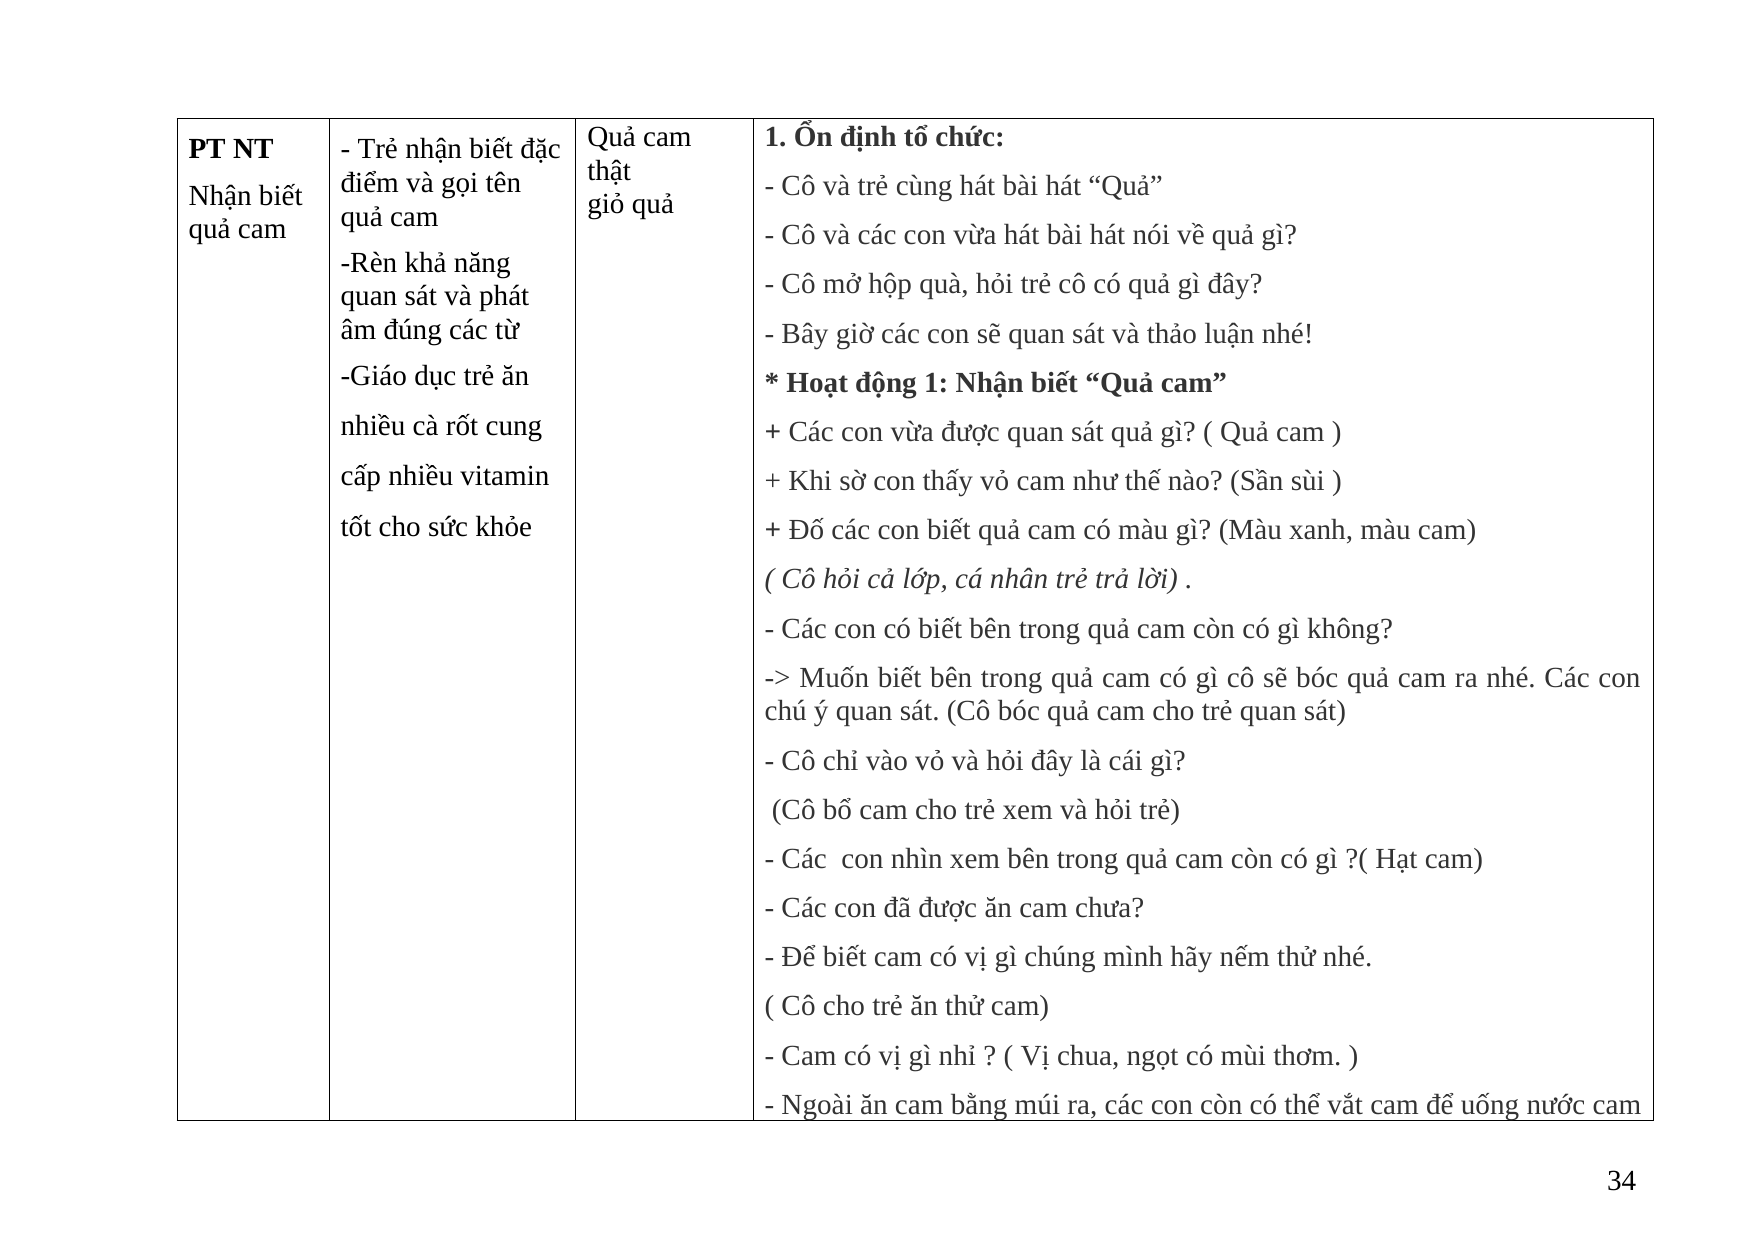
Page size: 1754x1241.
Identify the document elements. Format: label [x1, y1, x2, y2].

table_cell [178, 119, 329, 1120]
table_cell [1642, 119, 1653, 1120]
table_cell [330, 119, 575, 1120]
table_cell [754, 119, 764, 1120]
table_cell [576, 119, 753, 1120]
